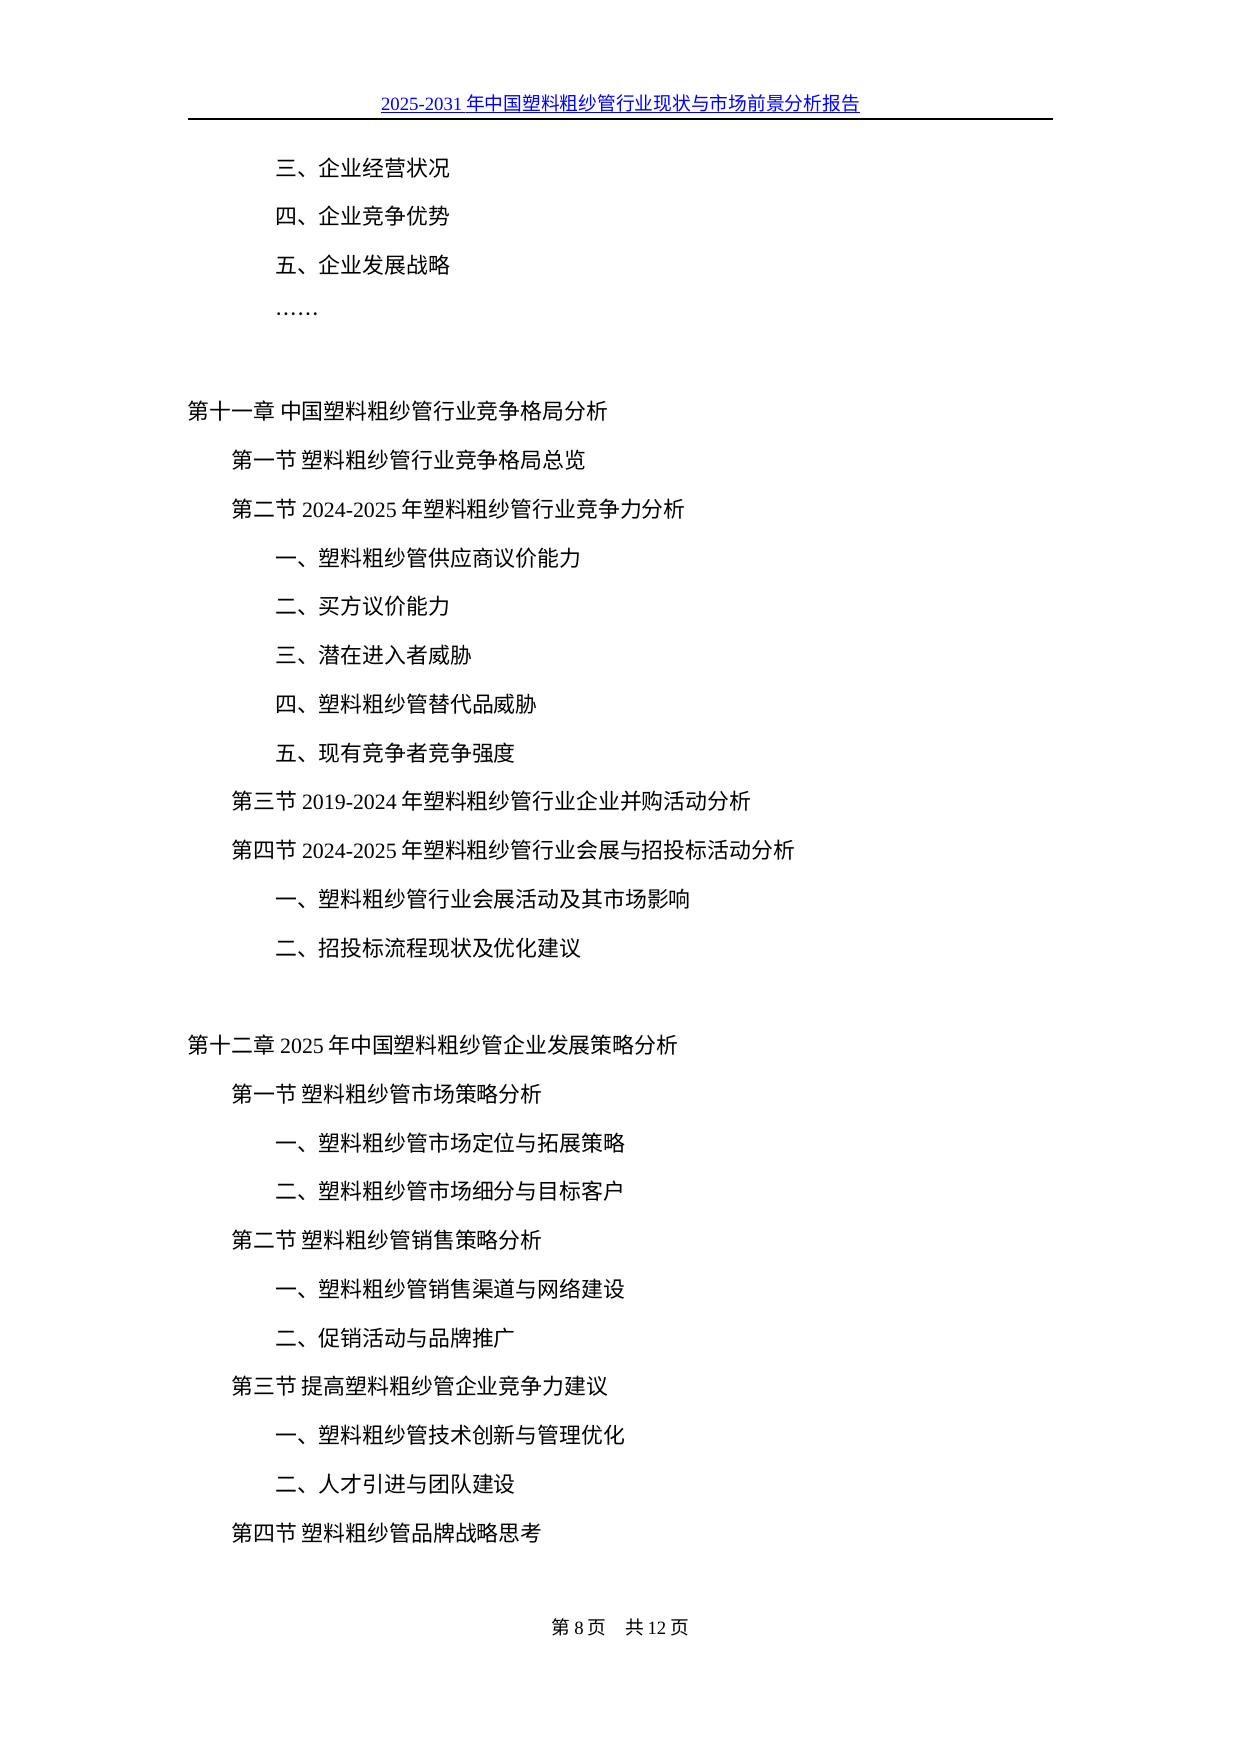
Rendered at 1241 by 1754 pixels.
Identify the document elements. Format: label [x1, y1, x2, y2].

text [187, 150, 1053, 1548]
